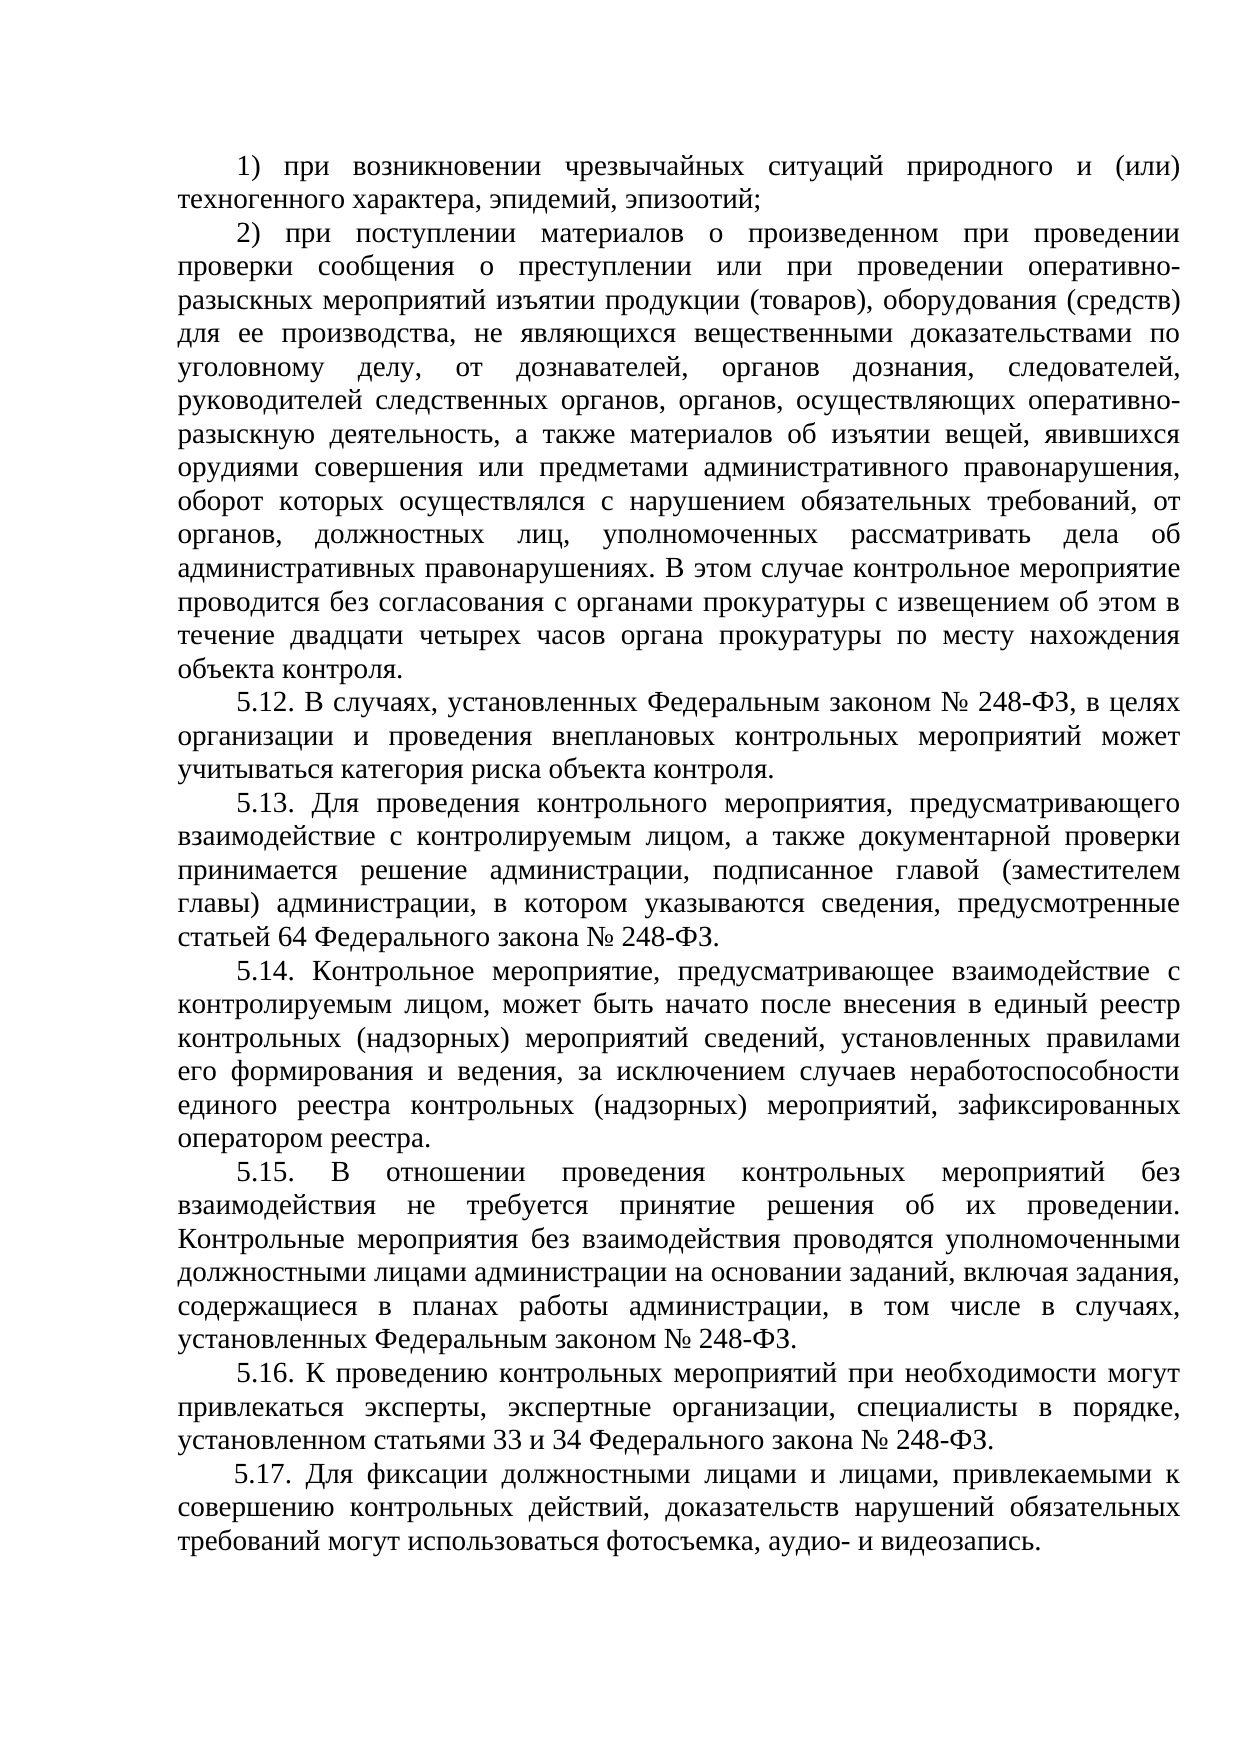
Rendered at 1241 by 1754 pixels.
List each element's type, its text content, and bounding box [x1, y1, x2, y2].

text 5.13. Для проведения контрольного мероприятия, предусматривающего взаимодействие с контролируемым лицом, а также документарной проверки принимается решение администрации, подписанное главой (заместителем главы) администрации, в котором указываются сведения, предусмотренные статьей 64 Федерального закона № 248-ФЗ. [177, 785, 1181, 953]
text 5.15. В отношении проведения контрольных мероприятий без взаимодействия не требуется принятие решения об их проведении. Контрольные мероприятия без взаимодействия проводятся уполномоченными должностными лицами администрации на основании заданий, включая задания, содержащиеся в планах работы администрации, в том числе в случаях, установленных Федеральным законом № 248-ФЗ. [177, 1154, 1181, 1355]
text 1) при возникновении чрезвычайных ситуаций природного и (или) техногенного характера, эпидемий, эпизоотий; [177, 148, 1181, 215]
text 5.14. Контрольное мероприятие, предусматривающее взаимодействие с контролируемым лицом, может быть начато после внесения в единый реестр контрольных (надзорных) мероприятий сведений, установленных правилами его формирования и ведения, за исключением случаев неработоспособности единого реестра контрольных (надзорных) мероприятий, зафиксированных оператором реестра. [177, 953, 1181, 1154]
text 5.12. В случаях, установленных Федеральным законом № 248-ФЗ, в целях организации и проведения внеплановых контрольных мероприятий может учитываться категория риска объекта контроля. [177, 684, 1181, 785]
text 2) при поступлении материалов о произведенном при проведении проверки сообщения о преступлении или при проведении оперативно-разыскных мероприятий изъятии продукции (товаров), оборудования (средств) для ее производства, не являющихся вещественными доказательствами по уголовному делу, от дознавателей, органов дознания, следователей, руководителей следственных органов, органов, осуществляющих оперативно-разыскную деятельность, а также материалов об изъятии вещей, явившихся орудиями совершения или предметами административного правонарушения, оборот которых осуществлялся с нарушением обязательных требований, от органов, должностных лиц, уполномоченных рассматривать дела об административных правонарушениях. В этом случае контрольное мероприятие проводится без согласования с органами прокуратуры с извещением об этом в течение двадцати четырех часов органа прокуратуры по месту нахождения объекта контроля. [177, 215, 1181, 684]
text 5.17. Для фиксации должностными лицами и лицами, привлекаемыми к совершению контрольных действий, доказательств нарушений обязательных требований могут использоваться фотосъемка, аудио- и видеозапись. [177, 1456, 1181, 1556]
text 5.16. К проведению контрольных мероприятий при необходимости могут привлекаться эксперты, экспертные организации, специалисты в порядке, установленном статьями 33 и 34 Федерального закона № 248-ФЗ. [177, 1355, 1181, 1456]
